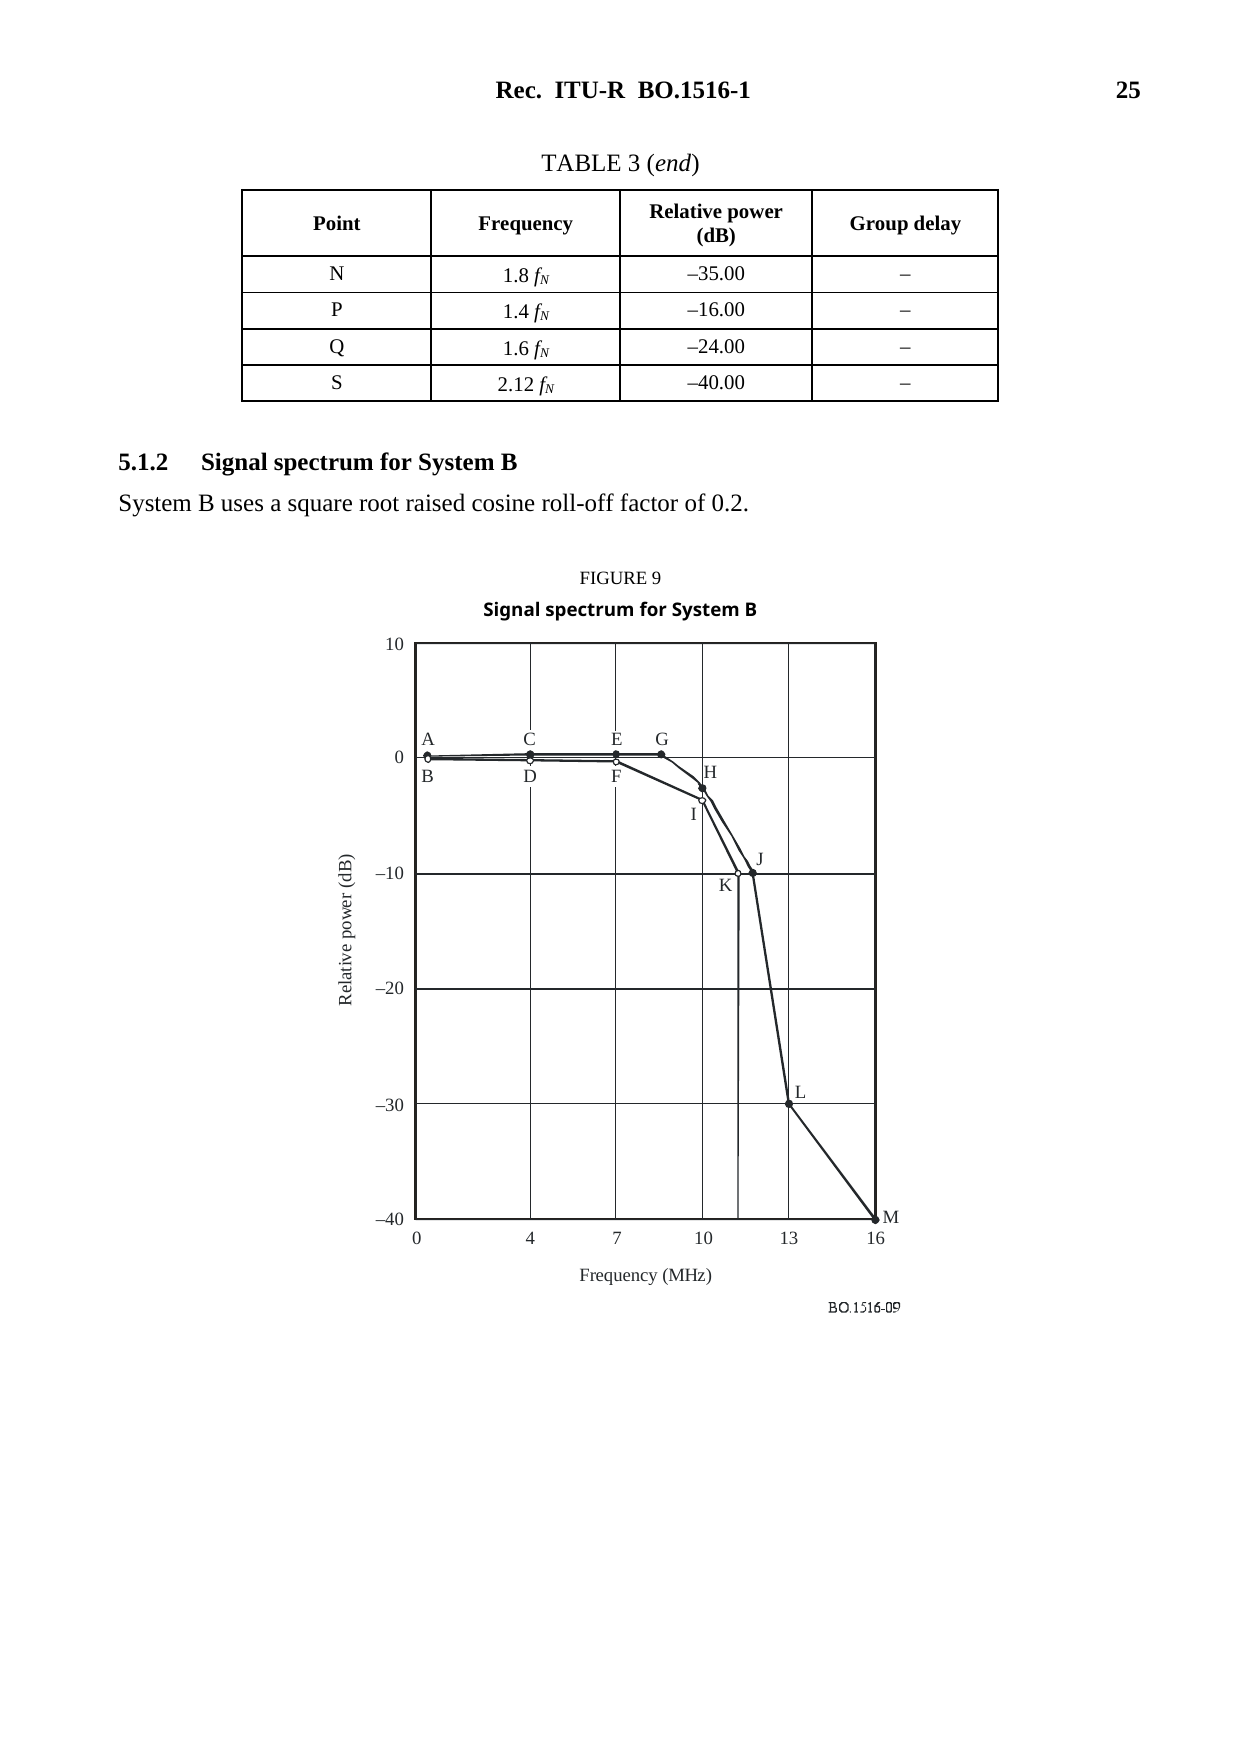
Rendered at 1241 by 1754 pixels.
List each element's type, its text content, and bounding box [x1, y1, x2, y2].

table_cell 1.6 fN [432, 330, 619, 364]
table_cell – [813, 257, 997, 292]
table_cell –40.00 [621, 366, 811, 400]
table_cell P [243, 293, 430, 328]
table_cell N [243, 257, 430, 292]
table_header Frequency [432, 191, 619, 255]
table_cell –16.00 [621, 293, 811, 328]
table_cell –24.00 [621, 330, 811, 364]
table_cell – [813, 366, 997, 400]
text System B uses a square root raised cosine roll-off factor of 0.2. [118, 488, 1122, 517]
table_header Group delay [813, 191, 997, 255]
table_header Point [243, 191, 430, 255]
table_cell S [243, 366, 430, 400]
table_cell 1.8 fN [432, 257, 619, 292]
text FIGURE 9 [118, 567, 1122, 588]
table_header Relative power (dB) [621, 191, 811, 255]
table_cell 1.4 fN [432, 293, 619, 328]
table_cell 2.12 fN [432, 366, 619, 400]
table_cell Q [243, 330, 430, 364]
text TABLE 3 (end) [118, 148, 1122, 176]
table_cell –35.00 [621, 257, 811, 292]
subtitle 5.1.2 Signal spectrum for System B [118, 447, 1122, 476]
table_cell – [813, 293, 997, 328]
title Signal spectrum for System B [118, 597, 1122, 622]
table_cell – [813, 330, 997, 364]
